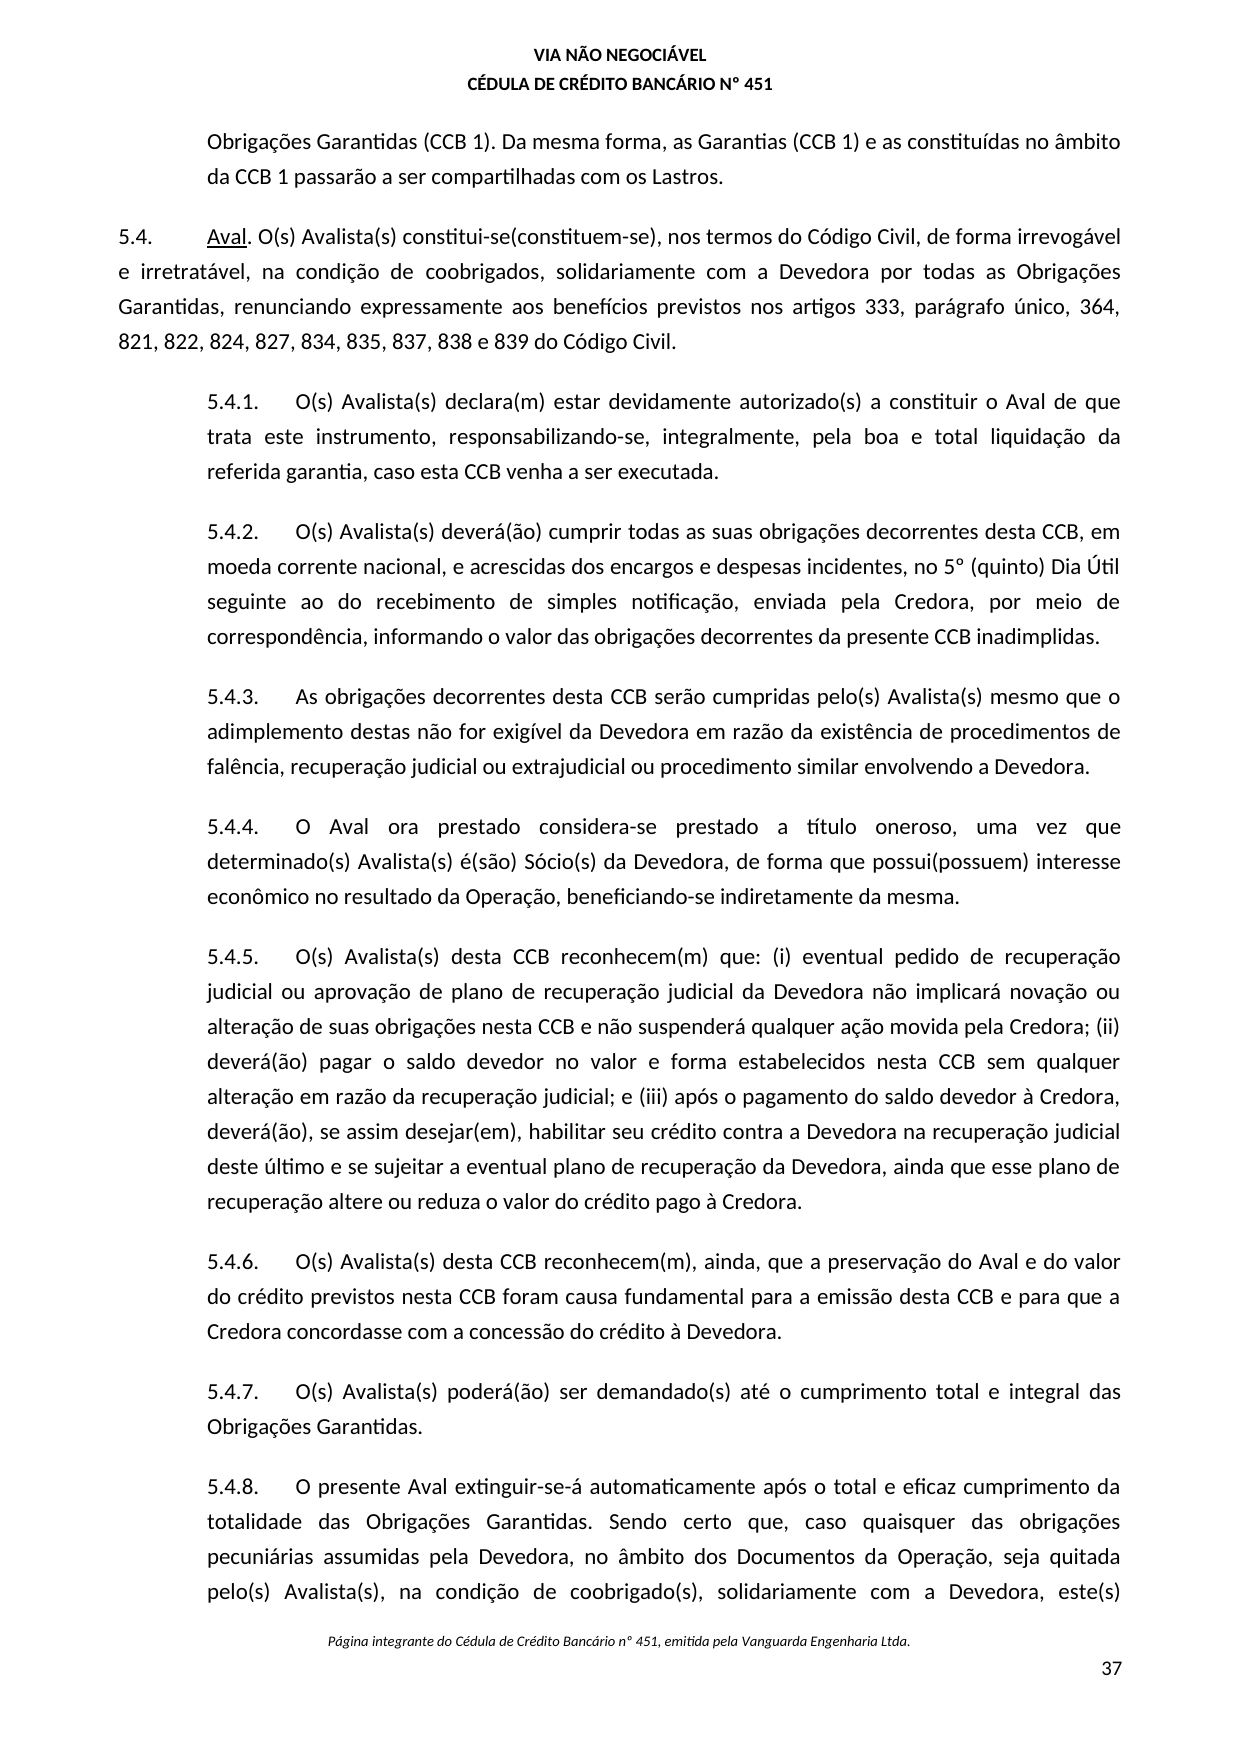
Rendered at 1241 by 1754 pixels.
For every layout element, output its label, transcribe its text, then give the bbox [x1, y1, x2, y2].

list Aval. O(s) Avalista(s) constitui-se(constituem-se), nos termos do Código Civil, de forma irrevogável e irretratável, na condição de coobrigados, solidariamente com a Devedora por todas as Obrigações Garantidas, renunciando expressamente aos benefícios previstos nos artigos 333, parágrafo único, 364, 821, 822, 824, 827, 834, 835, 837, 838 e 839 do Código Civil. [118, 222, 1122, 355]
list O(s) Avalista(s) deverá(ão) cumprir todas as suas obrigações decorrentes desta CCB, em moeda corrente nacional, e acrescidas dos encargos e despesas incidentes, no 5º (quinto) Dia Útil seguinte ao do recebimento de simples notificação, enviada pela Credora, por meio de correspondência, informando o valor das obrigações decorrentes da presente CCB inadimplidas. [207, 517, 1122, 650]
list As obrigações decorrentes desta CCB serão cumpridas pelo(s) Avalista(s) mesmo que o adimplemento destas não for exigível da Devedora em razão da existência de procedimentos de falência, recuperação judicial ou extrajudicial ou procedimento similar envolvendo a Devedora. [207, 682, 1122, 780]
list O(s) Avalista(s) desta CCB reconhecem(m), ainda, que a preservação do Aval e do valor do crédito previstos nesta CCB foram causa fundamental para a emissão desta CCB e para que a Credora concordasse com a concessão do crédito à Devedora. [207, 1247, 1122, 1345]
list O(s) Avalista(s) declara(m) estar devidamente autorizado(s) a constituir o Aval de que trata este instrumento, responsabilizando-se, integralmente, pela boa e total liquidação da referida garantia, caso esta CCB venha a ser executada. [207, 387, 1122, 485]
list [207, 127, 1122, 190]
list O Aval ora prestado considera-se prestado a título oneroso, uma vez que determinado(s) Avalista(s) é(são) Sócio(s) da Devedora, de forma que possui(possuem) interesse econômico no resultado da Operação, beneficiando-se indiretamente da mesma. [207, 812, 1122, 910]
list O(s) Avalista(s) poderá(ão) ser demandado(s) até o cumprimento total e integral das Obrigações Garantidas. [207, 1377, 1122, 1440]
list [207, 1472, 1122, 1605]
list O(s) Avalista(s) desta CCB reconhecem(m) que: (i) eventual pedido de recuperação judicial ou aprovação de plano de recuperação judicial da Devedora não implicará novação ou alteração de suas obrigações nesta CCB e não suspenderá qualquer ação movida pela Credora; (ii) deverá(ão) pagar o saldo devedor no valor e forma estabelecidos nesta CCB sem qualquer alteração em razão da recuperação judicial; e (iii) após o pagamento do saldo devedor à Credora, deverá(ão), se assim desejar(em), habilitar seu crédito contra a Devedora na recuperação judicial deste último e se sujeitar a eventual plano de recuperação da Devedora, ainda que esse plano de recuperação altere ou reduza o valor do crédito pago à Credora. [207, 942, 1122, 1215]
